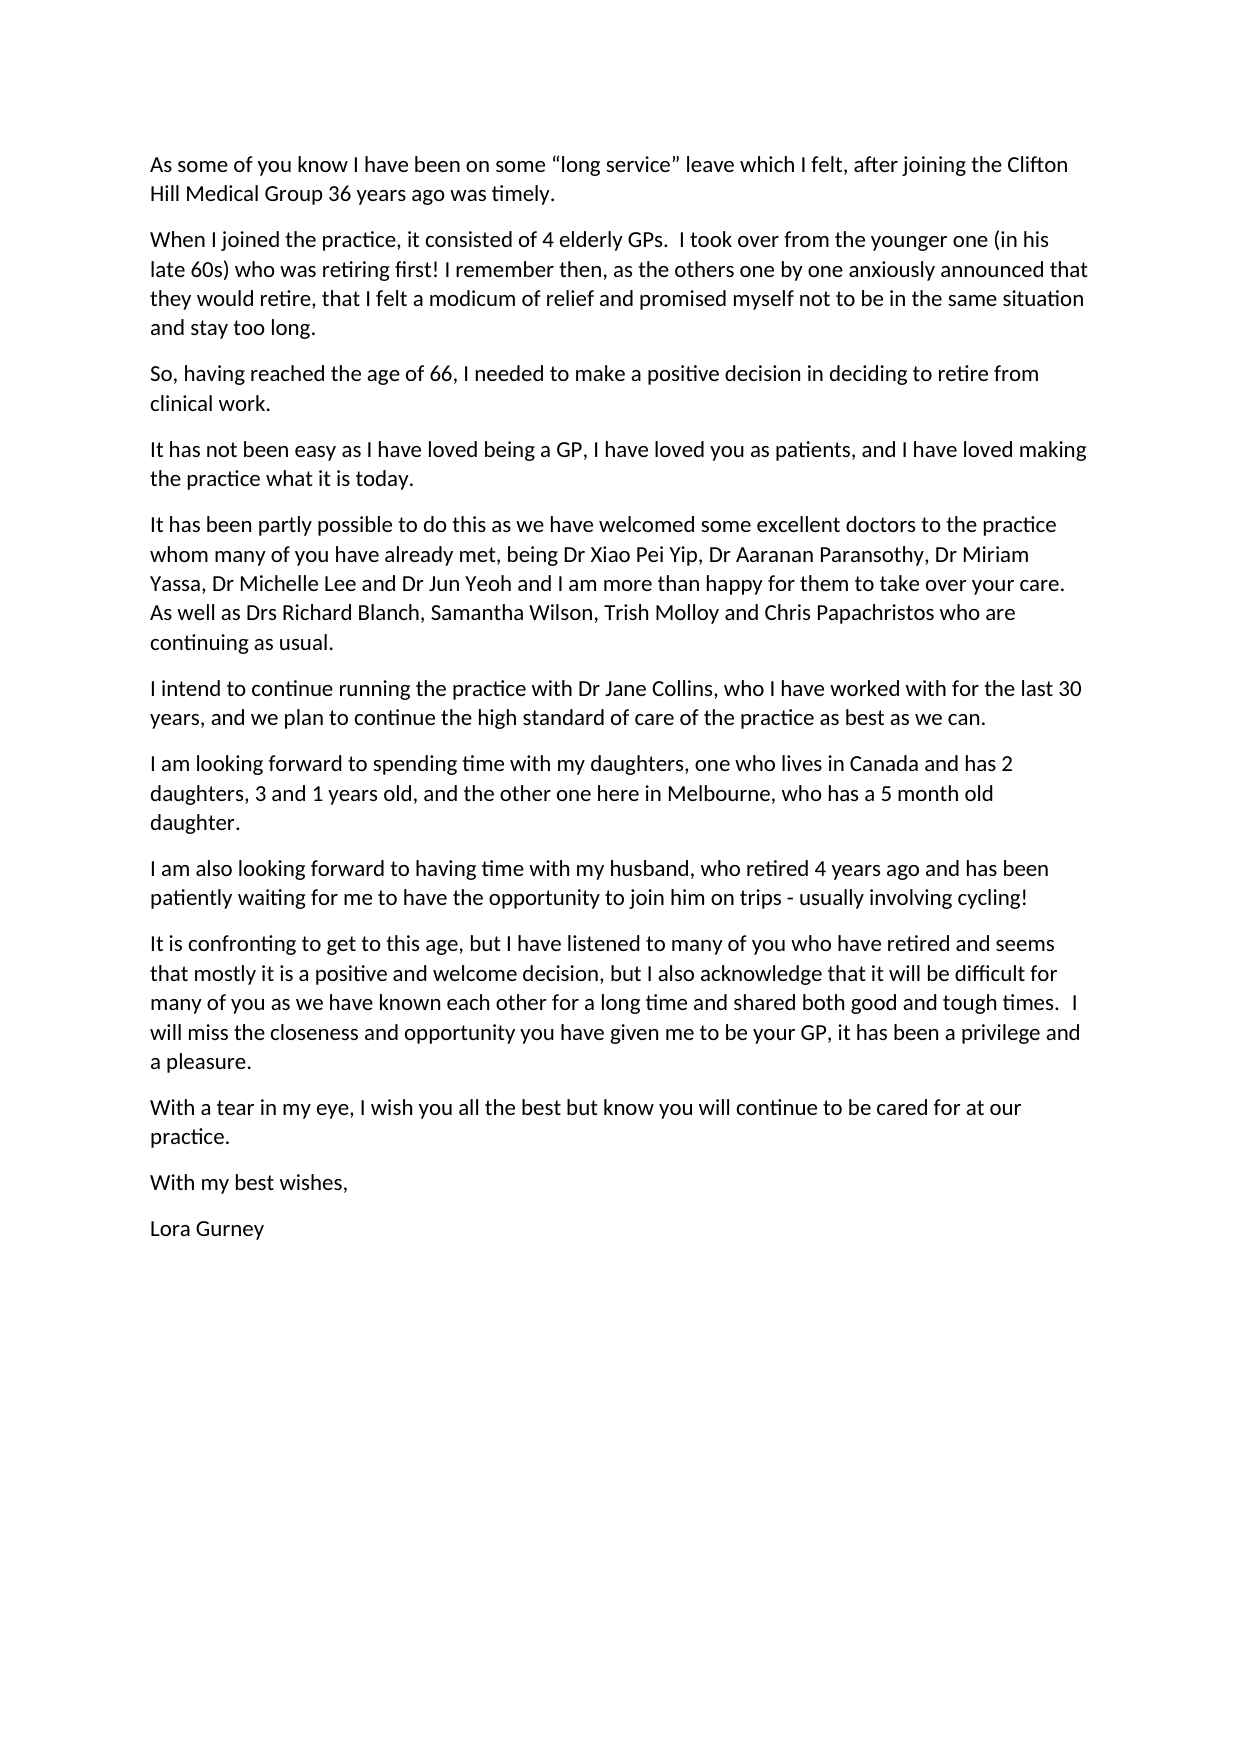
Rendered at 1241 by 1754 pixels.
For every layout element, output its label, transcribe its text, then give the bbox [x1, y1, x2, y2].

text I am also looking forward to having time with my husband, who retired 4 years ago and has been patiently waiting for me to have the opportunity to join him on trips - usually involving cycling! [150, 854, 1090, 912]
text With my best wishes, [150, 1168, 1090, 1197]
text As some of you know I have been on some “long service” leave which I felt, after joining the Clifton Hill Medical Group 36 years ago was timely. [150, 150, 1090, 207]
text With a tear in my eye, I wish you all the best but know you will continue to be cared for at our practice. [150, 1093, 1090, 1151]
text I am looking forward to spending time with my daughters, one who lives in Canada and has 2 daughters, 3 and 1 years old, and the other one here in Melbourne, who has a 5 month old daughter. [150, 749, 1090, 836]
text So, having reached the age of 66, I needed to make a positive decision in deciding to retire from clinical work. [150, 359, 1090, 417]
text When I joined the practice, it consisted of 4 elderly GPs. I took over from the younger one (in his late 60s) who was retiring first! I remember then, as the others one by one anxiously announced that they would retire, that I felt a modicum of relief and promised myself not to be in the same situation and stay too long. [150, 225, 1090, 342]
text Lora Gurney [150, 1214, 1090, 1243]
text I intend to continue running the practice with Dr Jane Collins, who I have worked with for the last 30 years, and we plan to continue the high standard of care of the practice as best as we can. [150, 674, 1090, 731]
text It has not been easy as I have loved being a GP, I have loved you as patients, and I have loved making the practice what it is today. [150, 435, 1090, 492]
text It is confronting to get to this age, but I have listened to many of you who have retired and seems that mostly it is a positive and welcome decision, but I also acknowledge that it will be difficult for many of you as we have known each other for a long time and shared both good and tough times. I will miss the closeness and opportunity you have given me to be your GP, it has been a privilege and a pleasure. [150, 929, 1090, 1075]
text It has been partly possible to do this as we have welcomed some excellent doctors to the practice whom many of you have already met, being Dr Xiao Pei Yip, Dr Aaranan Paransothy, Dr Miriam Yassa, Dr Michelle Lee and Dr Jun Yeoh and I am more than happy for them to take over your care. As well as Drs Richard Blanch, Samantha Wilson, Trish Molloy and Chris Papachristos who are continuing as usual. [150, 510, 1090, 656]
